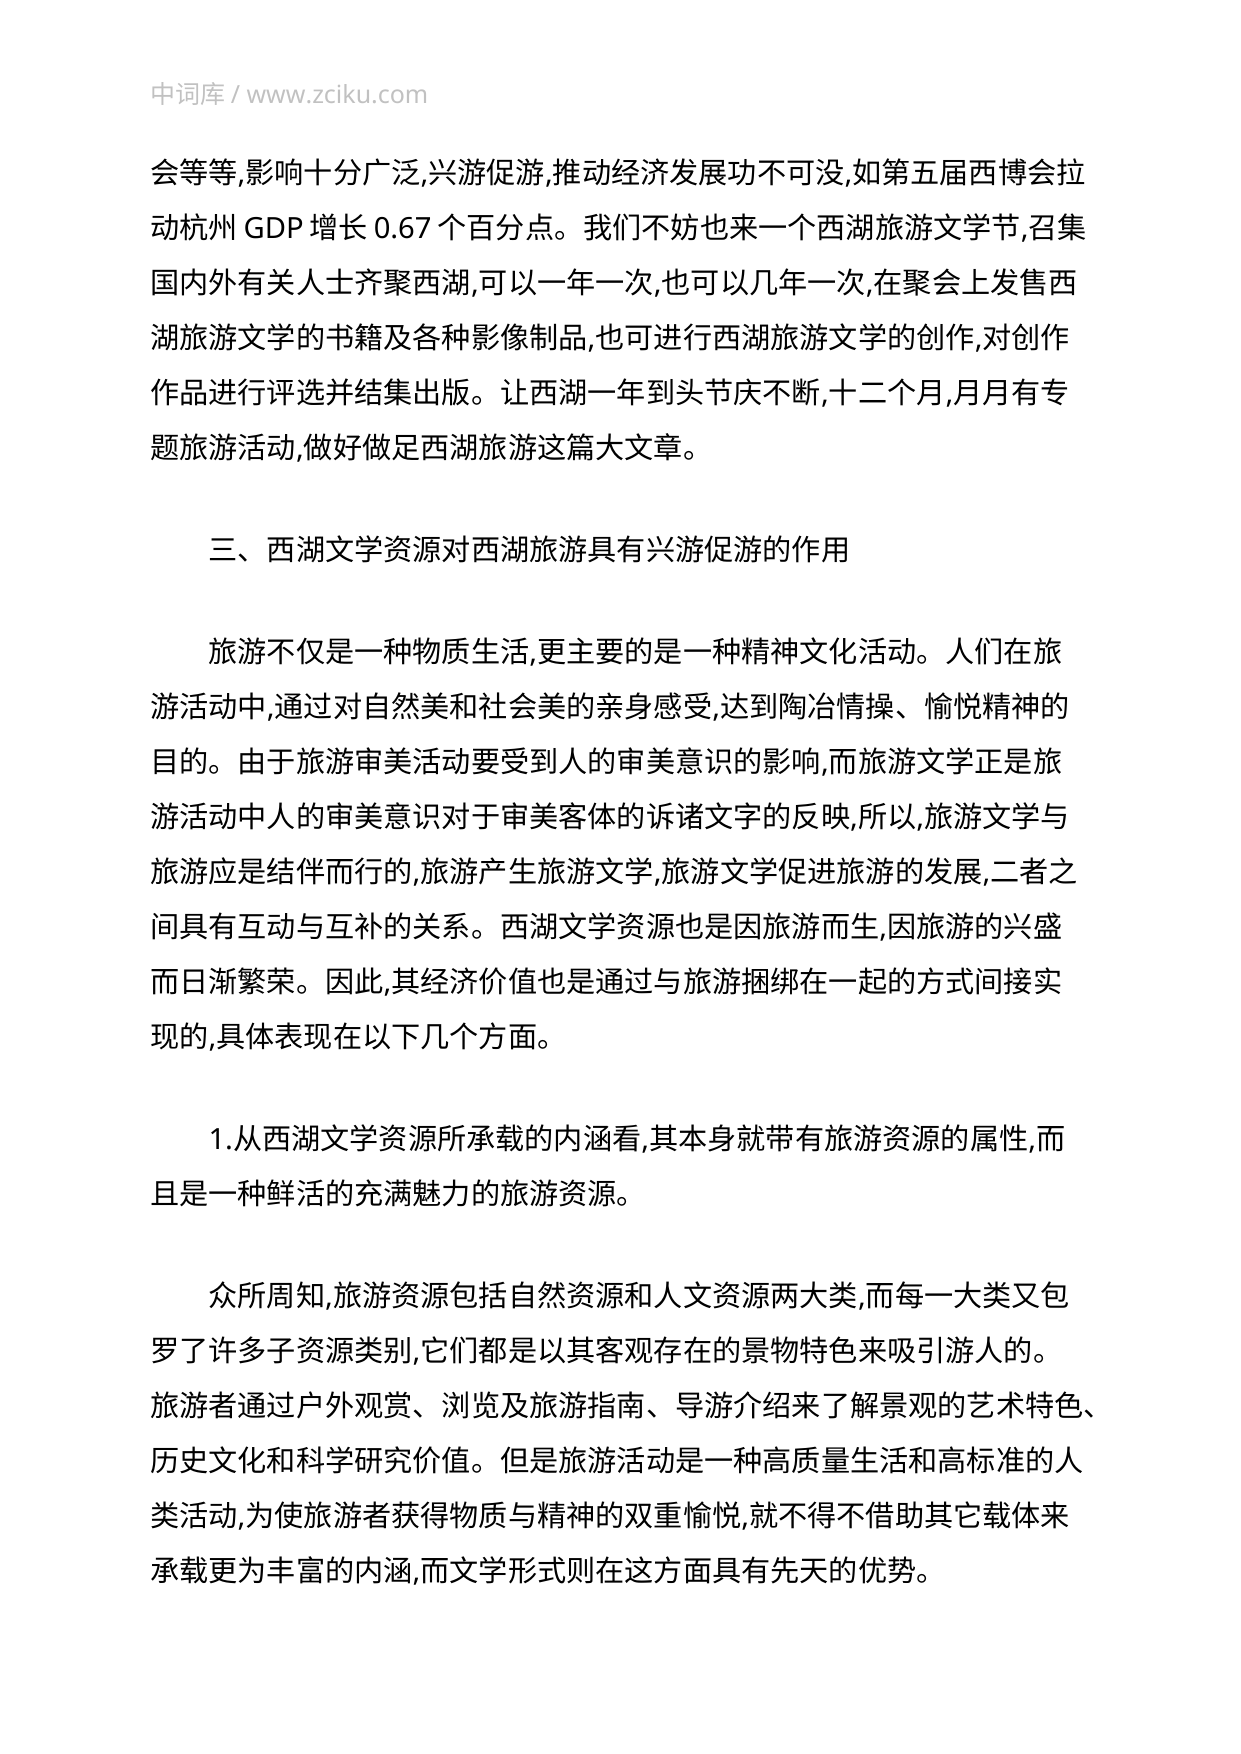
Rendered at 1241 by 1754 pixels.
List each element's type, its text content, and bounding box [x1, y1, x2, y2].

text 1.从西湖文学资源所承载的内涵看,其本身就带有旅游资源的属性,而且是一种鲜活的充满魅力的旅游资源。 [150, 1116, 1090, 1213]
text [150, 150, 1090, 467]
text 众所周知,旅游资源包括自然资源和人文资源两大类,而每一大类又包罗了许多子资源类别,它们都是以其客观存在的景物特色来吸引游人的。旅游者通过户外观赏、浏览及旅游指南、导游介绍来了解景观的艺术特色、历史文化和科学研究价值。但是旅游活动是一种高质量生活和高标准的人类活动,为使旅游者获得物质与精神的双重愉悦,就不得不借助其它载体来承载更为丰富的内涵,而文学形式则在这方面具有先天的优势。 [150, 1272, 1090, 1590]
text 旅游不仅是一种物质生活,更主要的是一种精神文化活动。人们在旅游活动中,通过对自然美和社会美的亲身感受,达到陶冶情操、愉悦精神的目的。由于旅游审美活动要受到人的审美意识的影响,而旅游文学正是旅游活动中人的审美意识对于审美客体的诉诸文字的反映,所以,旅游文学与旅游应是结伴而行的,旅游产生旅游文学,旅游文学促进旅游的发展,二者之间具有互动与互补的关系。西湖文学资源也是因旅游而生,因旅游的兴盛而日渐繁荣。因此,其经济价值也是通过与旅游捆绑在一起的方式间接实现的,具体表现在以下几个方面。 [150, 629, 1090, 1056]
text 三、西湖文学资源对西湖旅游具有兴游促游的作用 [150, 527, 1090, 569]
